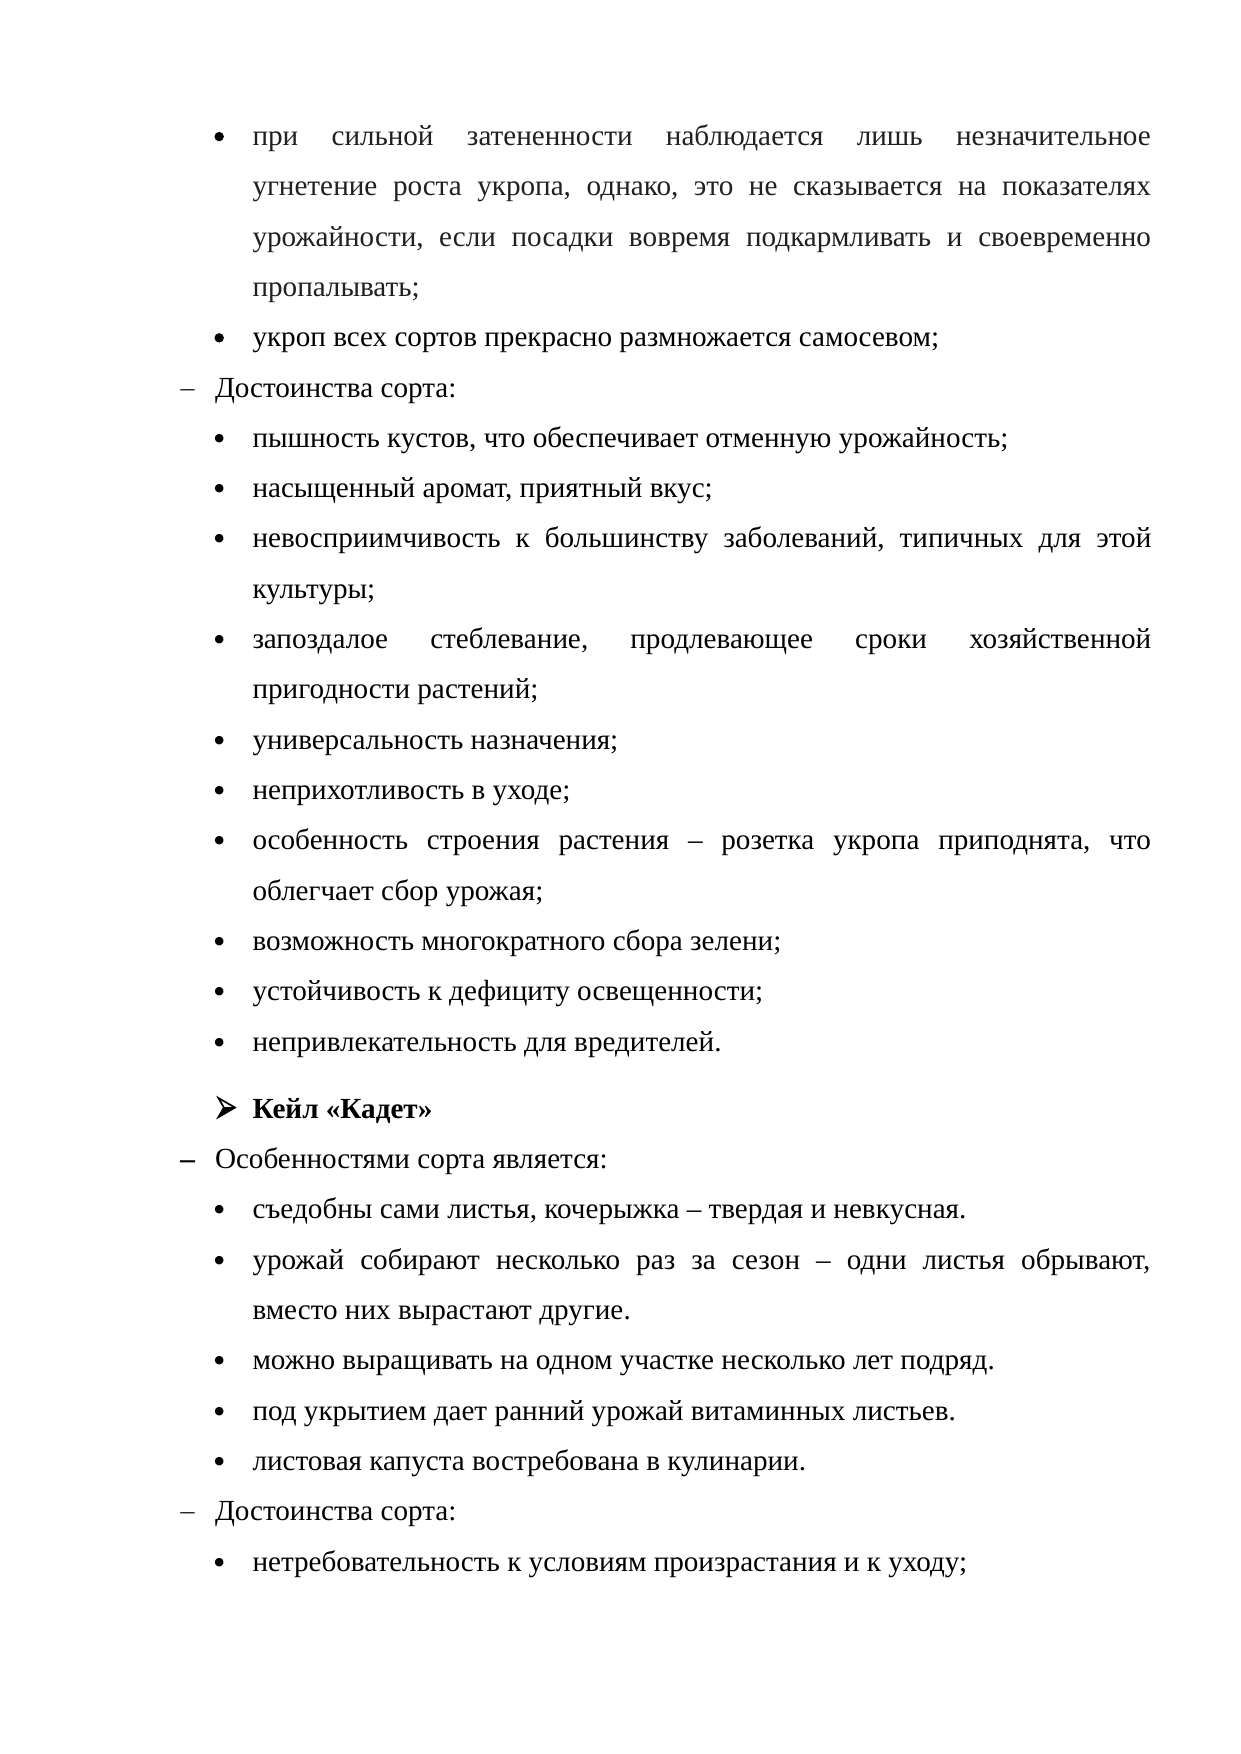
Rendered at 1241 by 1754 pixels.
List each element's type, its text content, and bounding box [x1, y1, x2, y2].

list пышность кустов, что обеспечивает отменную урожайность; [215, 420, 1152, 453]
list Достоинства сорта: [177, 1493, 1152, 1527]
list Кейл «Кадет» [215, 1091, 1152, 1124]
list невосприимчивость к большинству заболеваний, типичных для этой культуры; [215, 521, 1152, 604]
list возможность многократного сбора зелени; [215, 923, 1152, 957]
list запоздалое стеблевание, продлевающее сроки хозяйственной пригодности растений; [215, 621, 1152, 705]
list Достоинства сорта: [177, 370, 1152, 403]
list насыщенный аромат, приятный вкус; [215, 470, 1152, 504]
list можно выращивать на одном участке несколько лет подряд. [215, 1342, 1152, 1376]
list листовая капуста востребована в кулинарии. [215, 1443, 1152, 1477]
list нетребовательность к условиям произрастания и к уходу; [215, 1544, 1152, 1577]
list Особенностями сорта является: [177, 1141, 1152, 1175]
list съедобны сами листья, кочерыжка – твердая и невкусная. [215, 1192, 1152, 1225]
list при сильной затененности наблюдается лишь незначительное угнетение роста укропа, однако, это не сказывается на показателях урожайности, если посадки вовремя подкармливать и своевременно пропалывать; [215, 118, 1152, 303]
list неприхотливость в уходе; [215, 772, 1152, 806]
list устойчивость к дефициту освещенности; [215, 973, 1152, 1007]
list урожай собирают несколько раз за сезон – одни листья обрывают, вместо них вырастают другие. [215, 1242, 1152, 1326]
list укроп всех сортов прекрасно размножается самосевом; [215, 319, 1152, 353]
list под укрытием дает ранний урожай витаминных листьев. [215, 1393, 1152, 1426]
list универсальность назначения; [215, 722, 1152, 755]
list особенность строения растения – розетка укропа приподнята, что облегчает сбор урожая; [215, 822, 1152, 906]
list непривлекательность для вредителей. [215, 1024, 1152, 1057]
